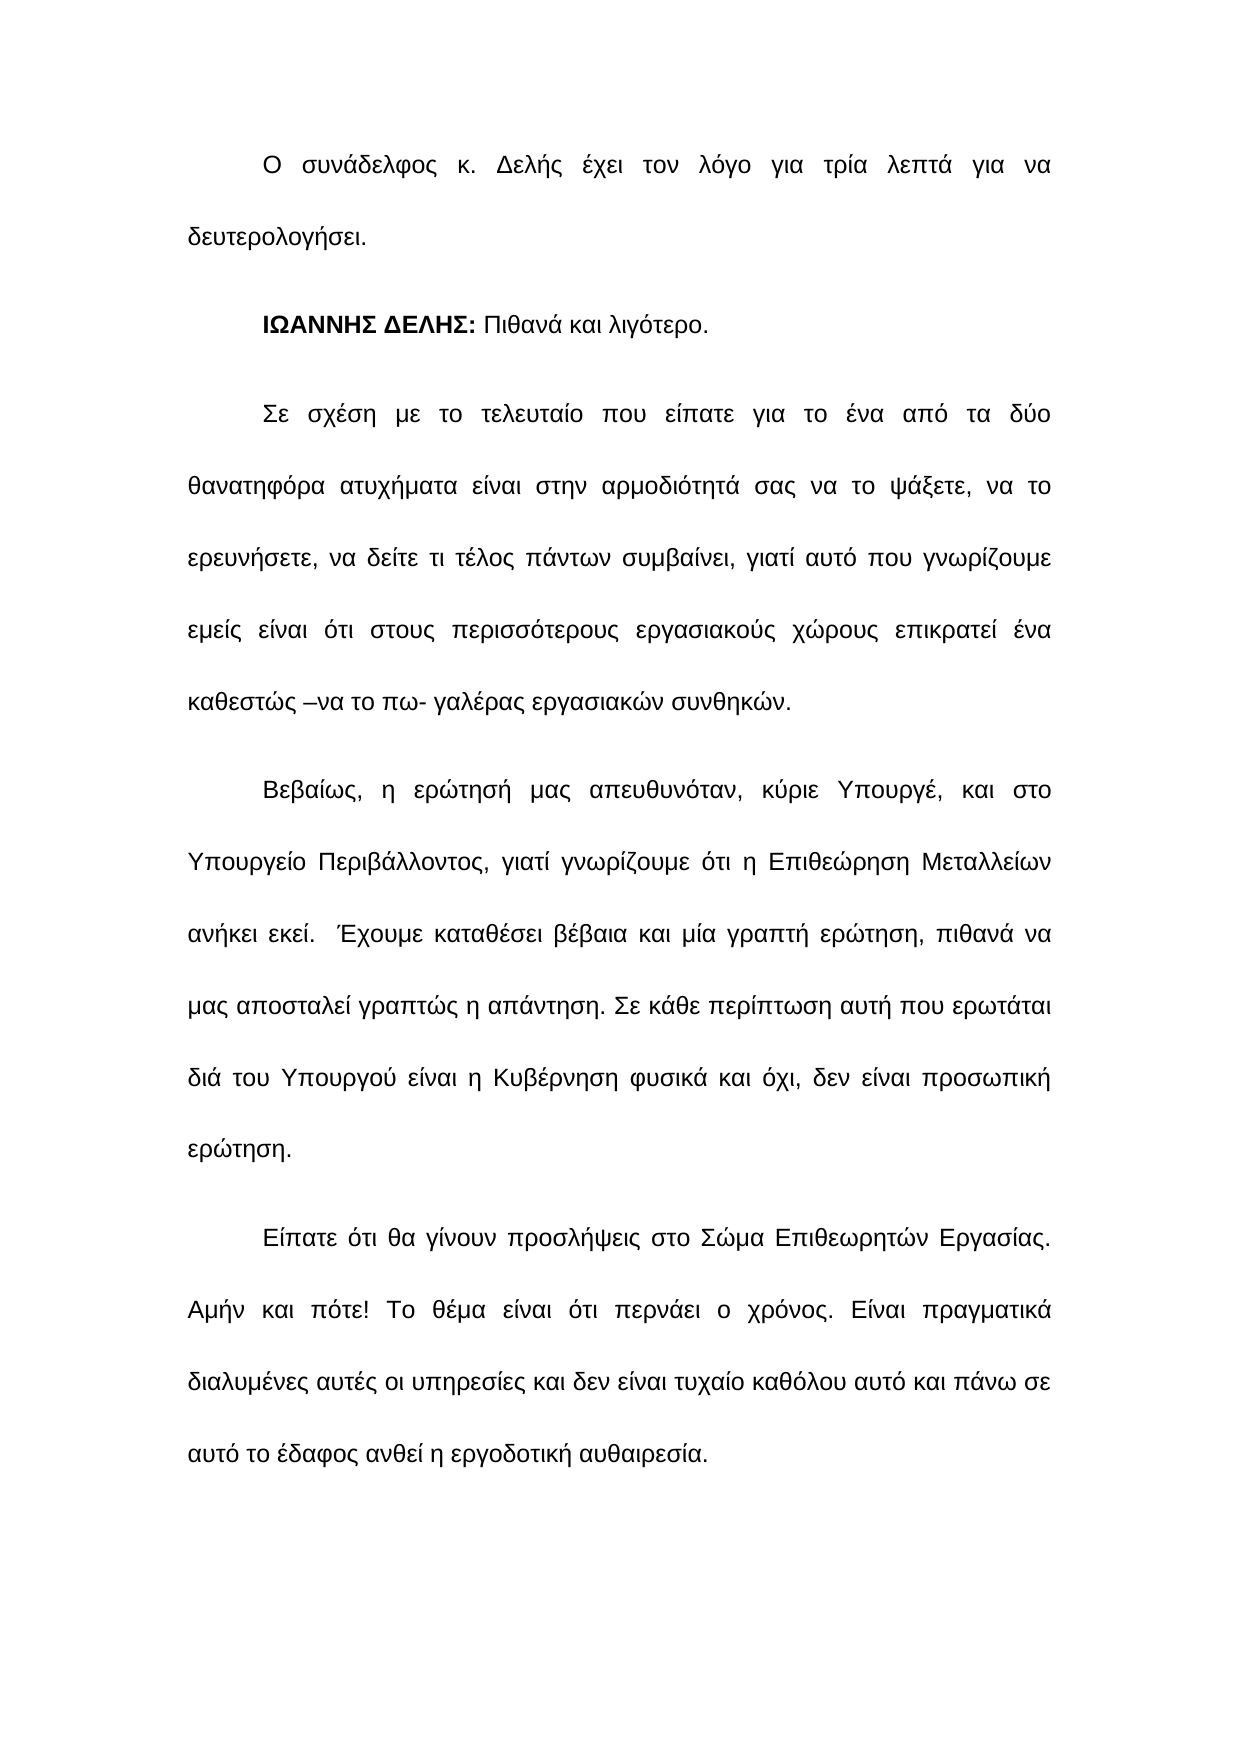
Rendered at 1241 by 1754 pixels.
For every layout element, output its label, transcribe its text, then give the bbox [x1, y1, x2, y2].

text ΙΩΑΝΝΗΣ ΔΕΛΗΣ: Πιθανά και λιγότερο. [187, 310, 1053, 339]
text Ο συνάδελφος κ. Δελής έχει τον λόγο για τρία λεπτά για να δευτερολογήσει. [187, 150, 1053, 251]
text Βεβαίως, η ερώτησή μας απευθυνόταν, κύριε Υπουργέ, και στο Υπουργείο Περιβάλλοντος, γιατί γνωρίζουμε ότι η Επιθεώρηση Μεταλλείων ανήκει εκεί. Έχουμε καταθέσει βέβαια και μία γραπτή ερώτηση, πιθανά να μας αποσταλεί γραπτώς η απάντηση. Σε κάθε περίπτωση αυτή που ερωτάται διά του Υπουργού είναι η Κυβέρνηση φυσικά και όχι, δεν είναι προσωπική ερώτηση. [187, 775, 1053, 1163]
text Σε σχέση με το τελευταίο που είπατε για το ένα από τα δύο θανατηφόρα ατυχήματα είναι στην αρμοδιότητά σας να το ψάξετε, να το ερευνήσετε, να δείτε τι τέλος πάντων συμβαίνει, γιατί αυτό που γνωρίζουμε εμείς είναι ότι στους περισσότερους εργασιακούς χώρους επικρατεί ένα καθεστώς –να το πω- γαλέρας εργασιακών συνθηκών. [187, 399, 1053, 715]
text Είπατε ότι θα γίνουν προσλήψεις στο Σώμα Επιθεωρητών Εργασίας. Αμήν και πότε! Το θέμα είναι ότι περνάει ο χρόνος. Είναι πραγματικά διαλυμένες αυτές οι υπηρεσίες και δεν είναι τυχαίο καθόλου αυτό και πάνω σε αυτό το έδαφος ανθεί η εργοδοτική αυθαιρεσία. [187, 1223, 1053, 1467]
